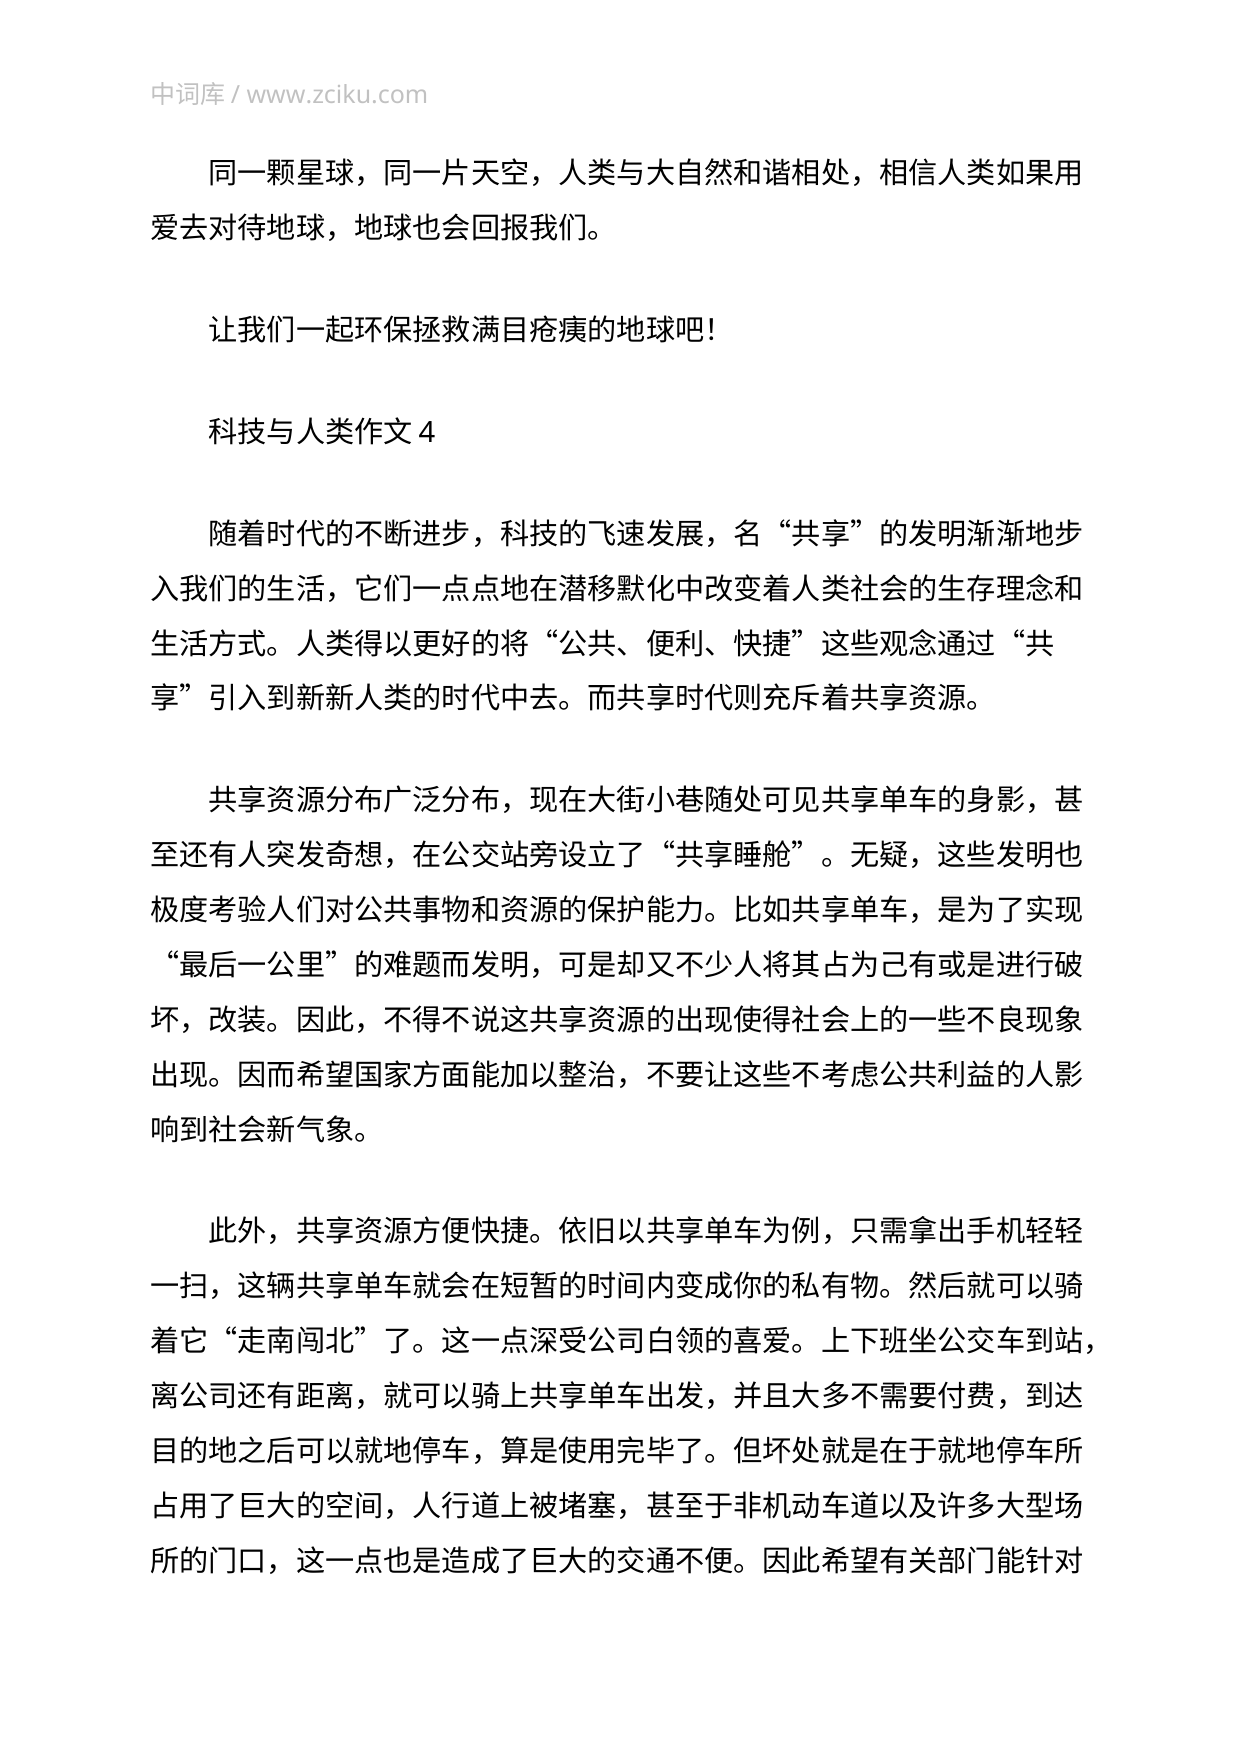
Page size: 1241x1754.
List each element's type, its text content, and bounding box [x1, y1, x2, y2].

text 让我们一起环保拯救满目疮痍的地球吧！ [150, 307, 1090, 349]
text 随着时代的不断进步，科技的飞速发展，名“共享”的发明渐渐地步入我们的生活，它们一点点地在潜移默化中改变着人类社会的生存理念和生活方式。人类得以更好的将“公共、便利、快捷”这些观念通过“共享”引入到新新人类的时代中去。而共享时代则充斥着共享资源。 [150, 510, 1090, 717]
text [150, 1208, 1090, 1580]
text 共享资源分布广泛分布，现在大街小巷随处可见共享单车的身影，甚至还有人突发奇想，在公交站旁设立了“共享睡舱”。无疑，这些发明也极度考验人们对公共事物和资源的保护能力。比如共享单车，是为了实现“最后一公里”的难题而发明，可是却又不少人将其占为己有或是进行破坏，改装。因此，不得不说这共享资源的出现使得社会上的一些不良现象出现。因而希望国家方面能加以整治，不要让这些不考虑公共利益的人影响到社会新气象。 [150, 777, 1090, 1148]
text 同一颗星球，同一片天空，人类与大自然和谐相处，相信人类如果用爱去对待地球，地球也会回报我们。 [150, 150, 1090, 247]
text 科技与人类作文4 [150, 408, 1090, 451]
